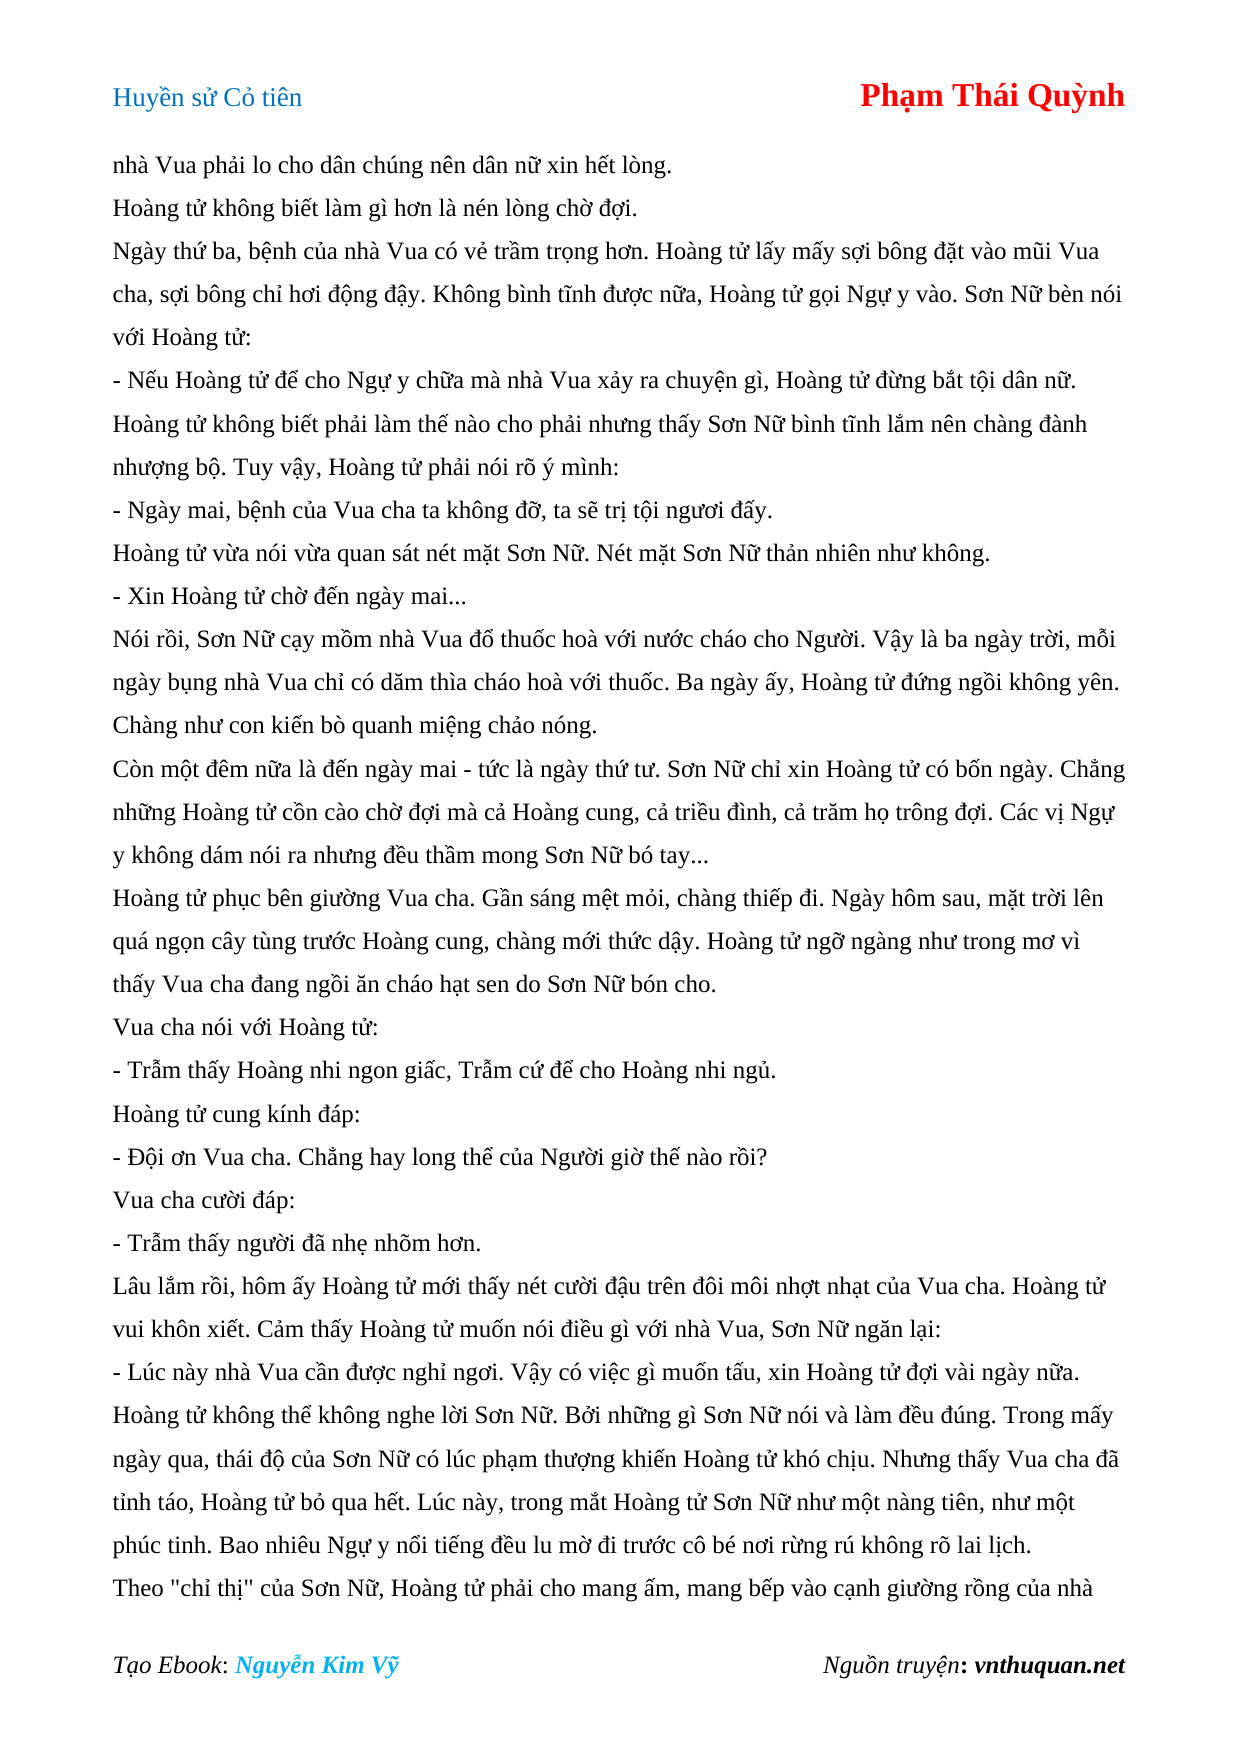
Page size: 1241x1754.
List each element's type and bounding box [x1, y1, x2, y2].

text [112, 150, 1128, 1602]
